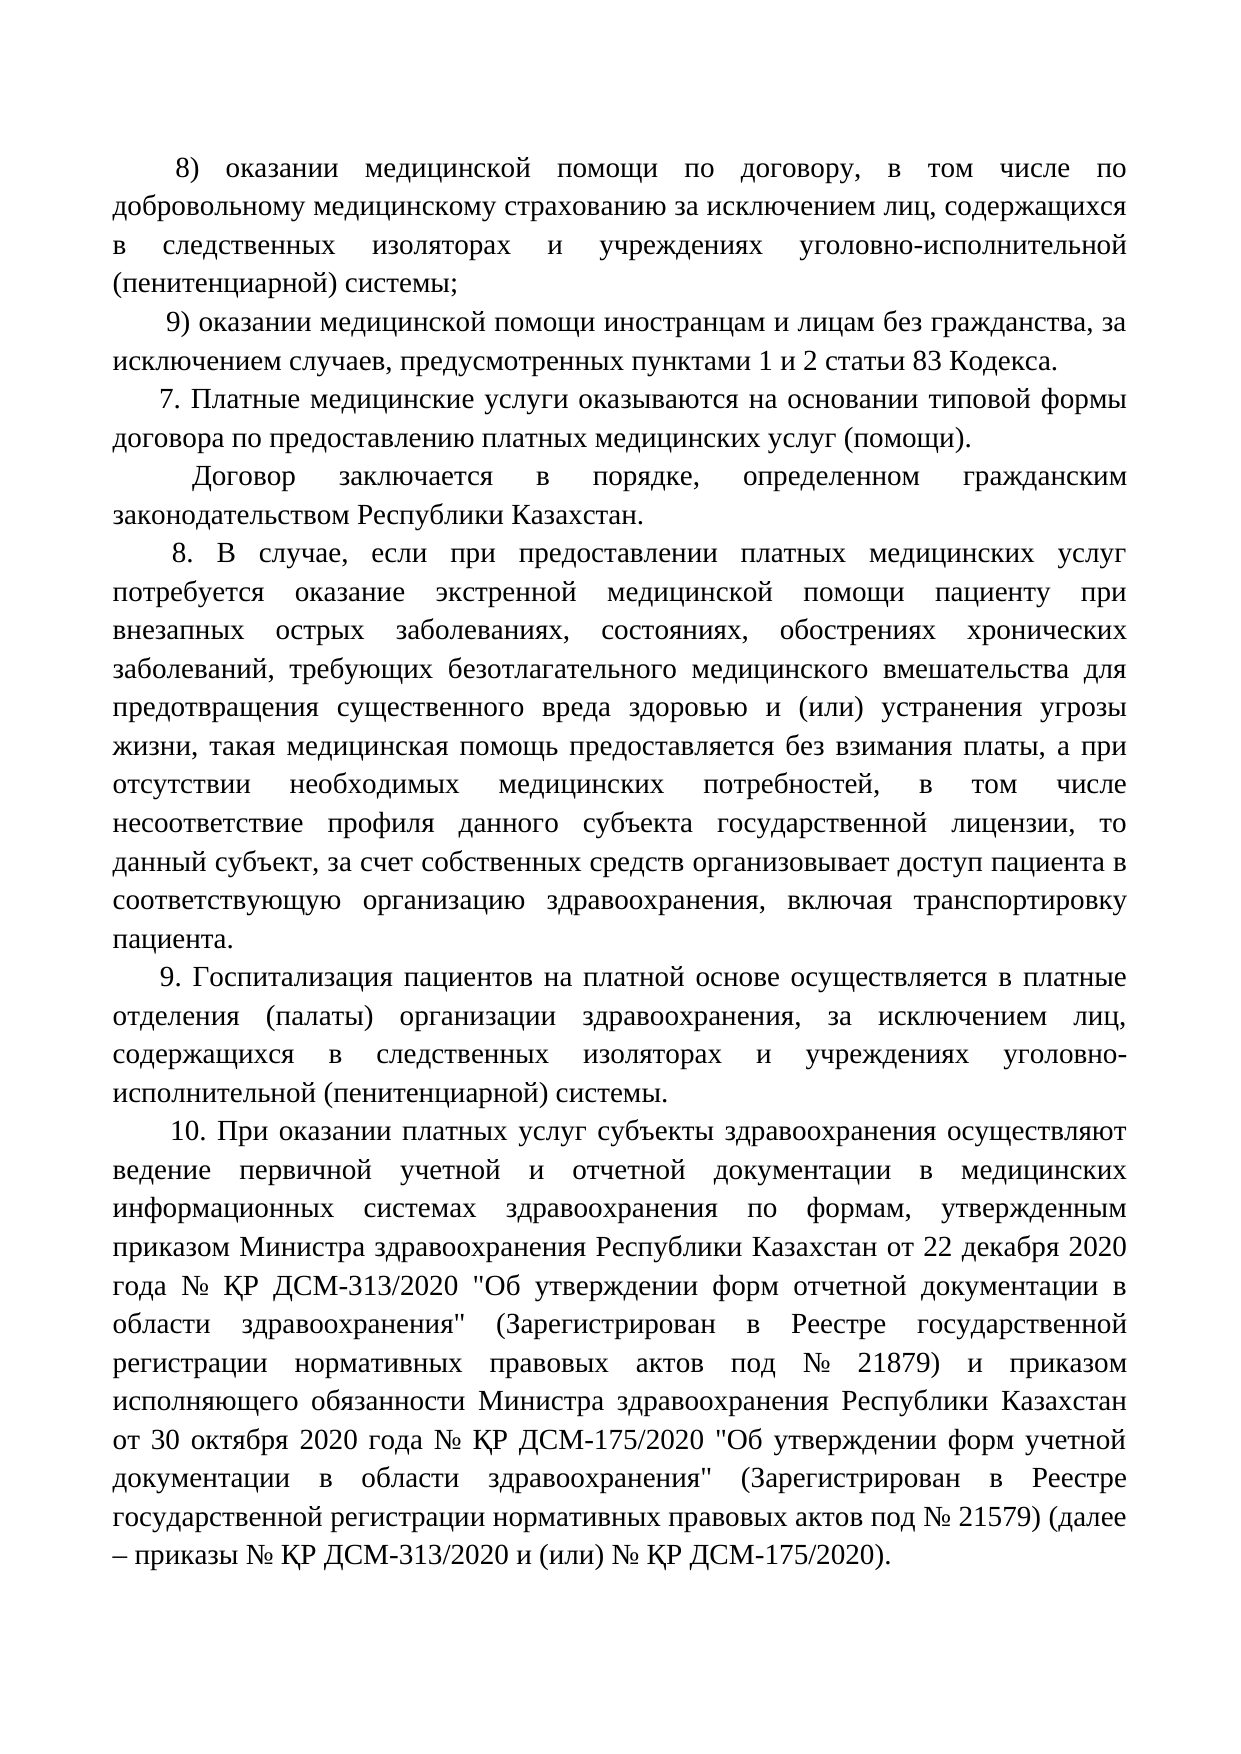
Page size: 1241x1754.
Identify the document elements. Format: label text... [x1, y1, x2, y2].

text 9) оказании медицинской помощи иностранцам и лицам без гражданства, за исключением случаев, предусмотренных пунктами 1 и 2 статьи 83 Кодекса. [112, 304, 1128, 376]
text 7. Платные медицинские услуги оказываются на основании типовой формы договора по предоставлению платных медицинских услуг (помощи). [112, 381, 1128, 453]
text 10. При оказании платных услуг субъекты здравоохранения осуществляют ведение первичной учетной и отчетной документации в медицинских информационных системах здравоохранения по формам, утвержденным приказом Министра здравоохранения Республики Казахстан от 22 декабря 2020 года № ҚР ДСМ-313/2020 "Об утверждении форм отчетной документации в области здравоохранения" (Зарегистрирован в Реестре государственной регистрации нормативных правовых актов под № 21879) и приказом исполняющего обязанности Министра здравоохранения Республики Казахстан от 30 октября 2020 года № ҚР ДСМ-175/2020 "Об утверждении форм учетной документации в области здравоохранения" (Зарегистрирован в Реестре государственной регистрации нормативных правовых актов под № 21579) (далее – приказы № ҚР ДСМ-313/2020 и (или) № ҚР ДСМ-175/2020). [112, 1113, 1128, 1571]
text 9. Госпитализация пациентов на платной основе осуществляется в платные отделения (палаты) организации здравоохранения, за исключением лиц, содержащихся в следственных изоляторах и учреждениях уголовно-исполнительной (пенитенциарной) системы. [112, 959, 1128, 1108]
text Договор заключается в порядке, определенном гражданским законодательством Республики Казахстан. [112, 458, 1128, 530]
text 8. В случае, если при предоставлении платных медицинских услуг потребуется оказание экстренной медицинской помощи пациенту при внезапных острых заболеваниях, состояниях, обострениях хронических заболеваний, требующих безотлагательного медицинского вмешательства для предотвращения существенного вреда здоровью и (или) устранения угрозы жизни, такая медицинская помощь предоставляется без взимания платы, а при отсутствии необходимых медицинских потребностей, в том числе несоответствие профиля данного субъекта государственной лицензии, то данный субъект, за счет собственных средств организовывает доступ пациента в соответствующую организацию здравоохранения, включая транспортировку пациента. [112, 535, 1128, 954]
text 8) оказании медицинской помощи по договору, в том числе по добровольному медицинскому страхованию за исключением лиц, содержащихся в следственных изоляторах и учреждениях уголовно-исполнительной (пенитенциарной) системы; [112, 150, 1128, 299]
